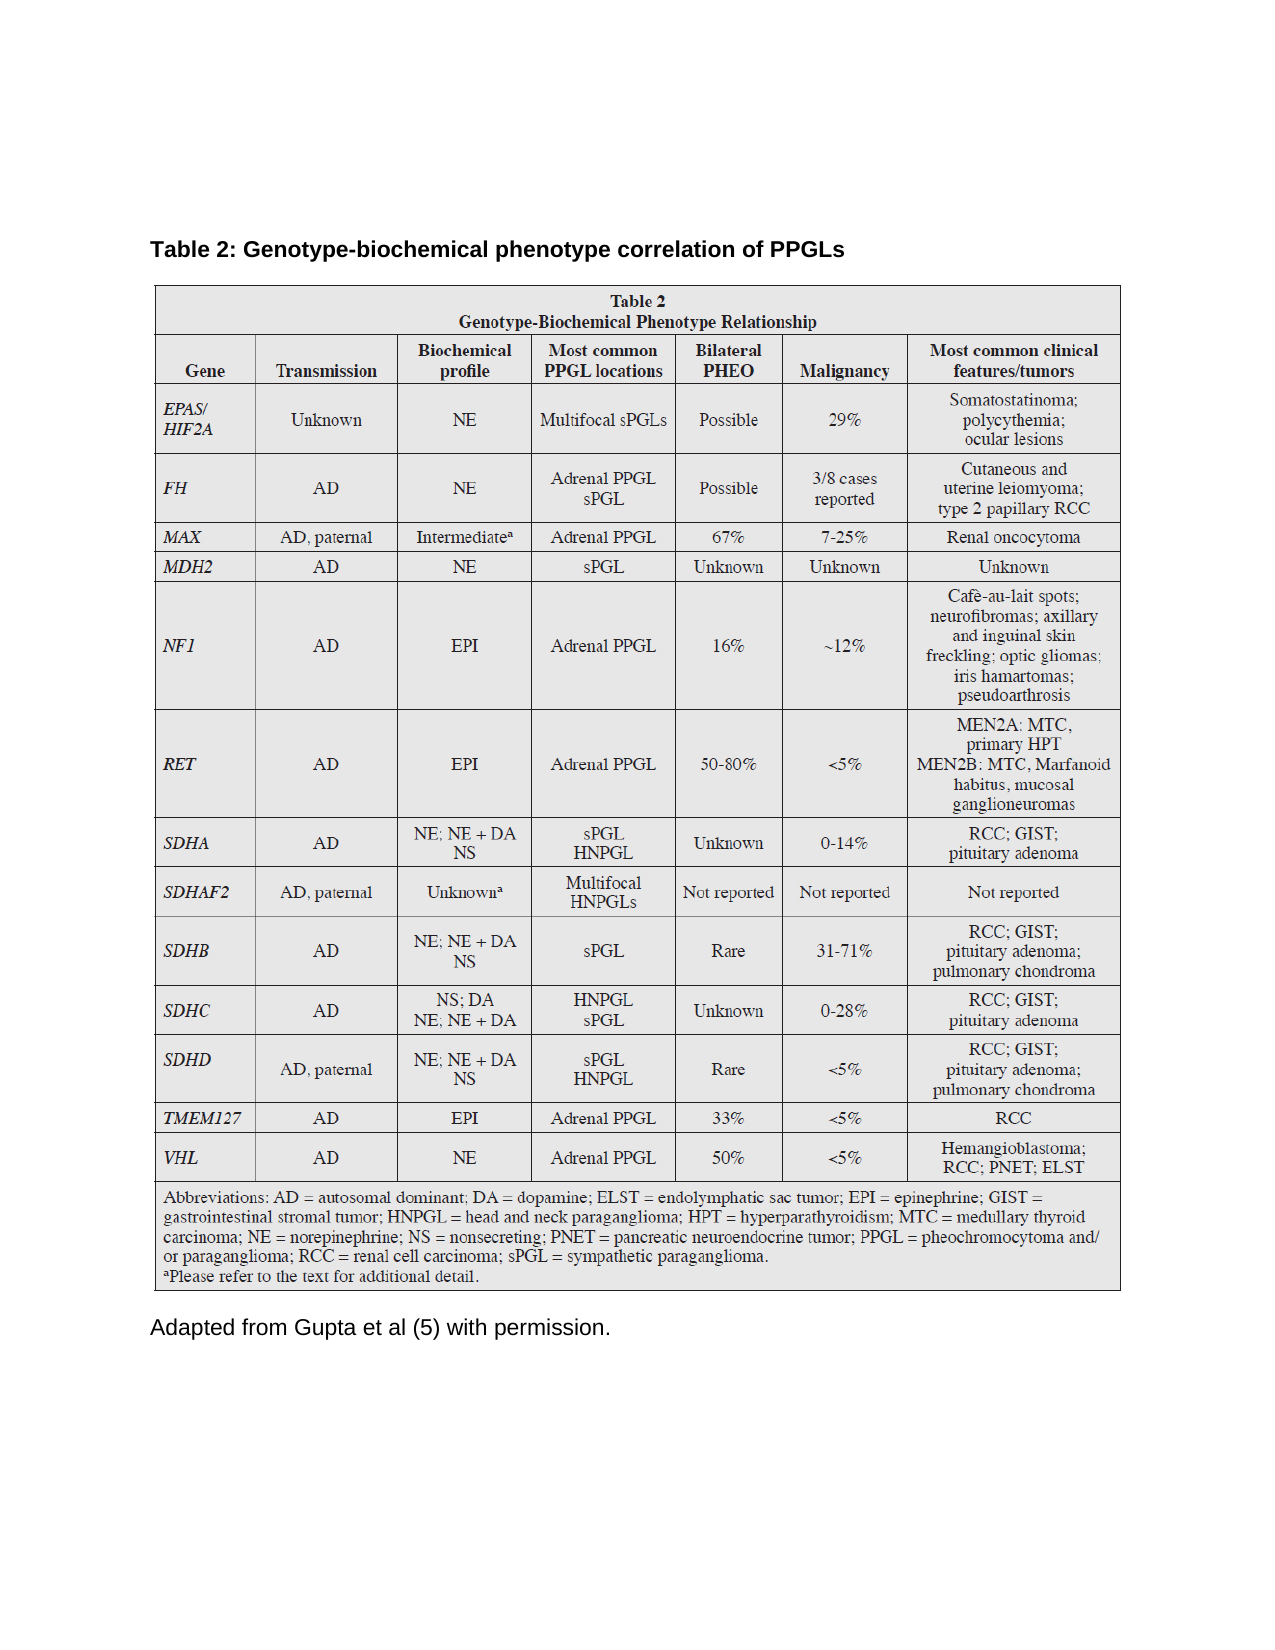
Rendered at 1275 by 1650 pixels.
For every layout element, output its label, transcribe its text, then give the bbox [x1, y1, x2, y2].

text Table 2: Genotype-biochemical phenotype correlation of PPGLs [150, 236, 1125, 262]
text Adapted from Gupta et al (5) with permission. [150, 1314, 1125, 1340]
